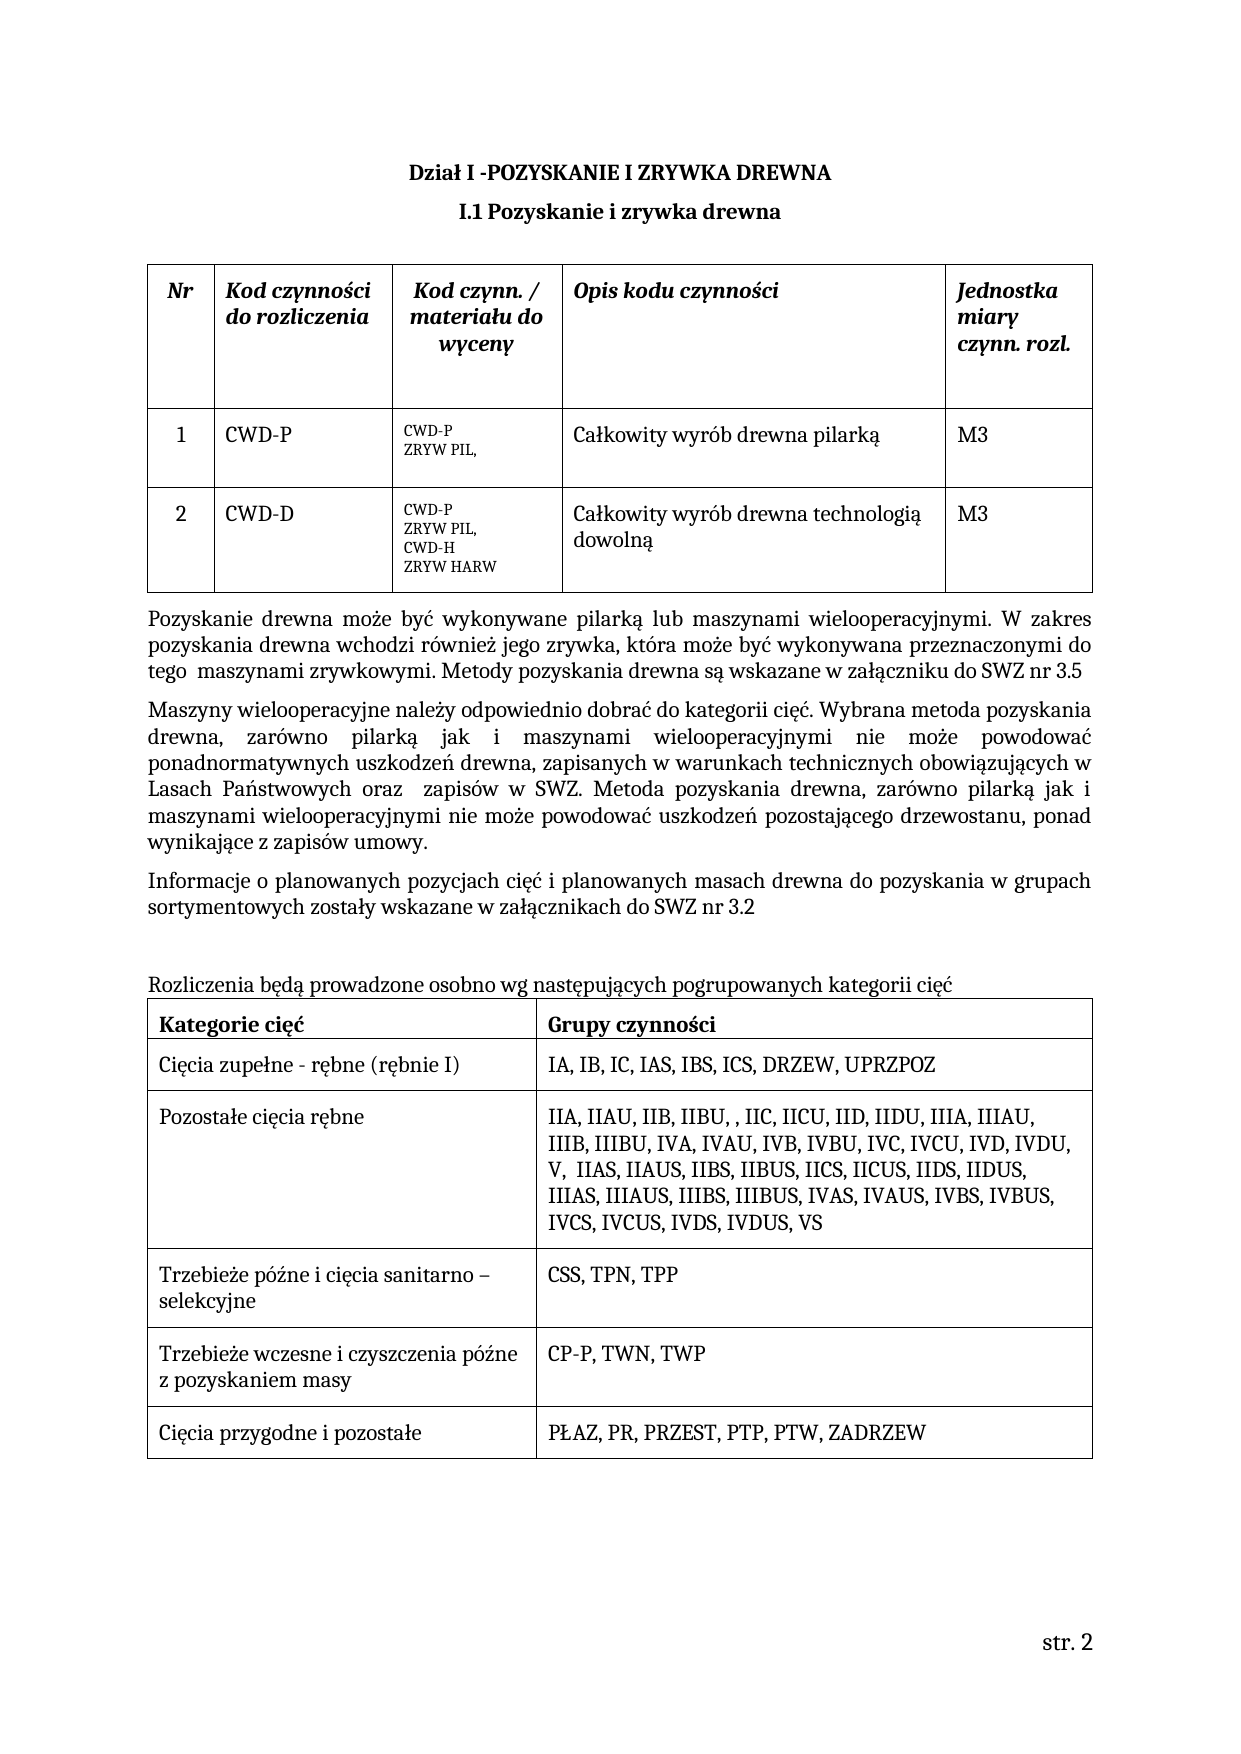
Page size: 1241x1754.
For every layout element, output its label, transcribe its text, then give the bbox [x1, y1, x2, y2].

table_cell PŁAZ, PR, PRZEST, PTP, PTW, ZADRZEW [537, 1407, 1092, 1458]
table_cell CWD-P ZRYW PIL, CWD-H ZRYW HARW [393, 488, 562, 592]
table_cell CSS, TPN, TPP [537, 1249, 1092, 1327]
text I.1 Pozyskanie i zrywka drewna [148, 199, 1093, 225]
table_header Kod czynności do rozliczenia [215, 265, 392, 408]
table_header Grupy czynności [537, 999, 1092, 1038]
table_cell Całkowity wyrób drewna pilarką [563, 409, 945, 487]
table_cell Trzebieże późne i cięcia sanitarno – selekcyjne [148, 1249, 536, 1327]
table_header Kod czynn. / materiału do wyceny [393, 265, 562, 408]
table_cell CWD-D [215, 488, 392, 592]
table_header Opis kodu czynności [563, 265, 945, 408]
table_cell Całkowity wyrób drewna technologią dowolną [563, 488, 945, 592]
table_cell Cięcia przygodne i pozostałe [148, 1407, 536, 1458]
text Maszyny wielooperacyjne należy odpowiednio dobrać do kategorii cięć. Wybrana metoda pozyskania drewna, zarówno pilarką jak i maszynami wielooperacyjnymi nie może powodować ponadnormatywnych uszkodzeń drewna, zapisanych w warunkach technicznych obowiązujących w Lasach Państwowych oraz zapisów w SWZ. Metoda pozyskania drewna, zarówno pilarką jak i maszynami wielooperacyjnymi nie może powodować uszkodzeń pozostającego drzewostanu, ponad wynikające z zapisów umowy. [148, 697, 1093, 855]
table_cell CP-P, TWN, TWP [537, 1328, 1092, 1406]
text Dział I -POZYSKANIE I ZRYWKA DREWNA [148, 160, 1093, 186]
table_header Nr [148, 265, 214, 408]
table_cell Pozostałe cięcia rębne [148, 1091, 536, 1248]
table_cell IA, IB, IC, IAS, IBS, ICS, DRZEW, UPRZPOZ [537, 1039, 1092, 1090]
table_cell CWD-P ZRYW PIL, [393, 409, 562, 487]
table_header Kategorie cięć [148, 999, 536, 1038]
table_header Jednostka miary czynn. rozl. [946, 265, 1092, 408]
text Rozliczenia będą prowadzone osobno wg następujących pogrupowanych kategorii cięć [148, 972, 1093, 998]
table_cell 2 [148, 488, 214, 592]
table_cell Cięcia zupełne - rębne (rębnie I) [148, 1039, 536, 1090]
table_cell Trzebieże wczesne i czyszczenia późne z pozyskaniem masy [148, 1328, 536, 1406]
table_cell CWD-P [215, 409, 392, 487]
text Pozyskanie drewna może być wykonywane pilarką lub maszynami wielooperacyjnymi. W zakres pozyskania drewna wchodzi również jego zrywka, która może być wykonywana przeznaczonymi do tego maszynami zrywkowymi. Metody pozyskania drewna są wskazane w załączniku do SWZ nr 3.5 [148, 606, 1093, 684]
table_cell 1 [148, 409, 214, 487]
table_cell M3 [946, 409, 1092, 487]
table_cell IIA, IIAU, IIB, IIBU, , IIC, IICU, IID, IIDU, IIIA, IIIAU, IIIB, IIIBU, IVA, IVAU, IVB, IVBU, IVC, IVCU, IVD, IVDU, V, IIAS, IIAUS, IIBS, IIBUS, IICS, IICUS, IIDS, IIDUS, IIIAS, IIIAUS, IIIBS, IIIBUS, IVAS, IVAUS, IVBS, IVBUS, IVCS, IVCUS, IVDS, IVDUS, VS [537, 1091, 1092, 1248]
text Informacje o planowanych pozycjach cięć i planowanych masach drewna do pozyskania w grupach sortymentowych zostały wskazane w załącznikach do SWZ nr 3.2 [148, 868, 1093, 920]
table_cell M3 [946, 488, 1092, 592]
